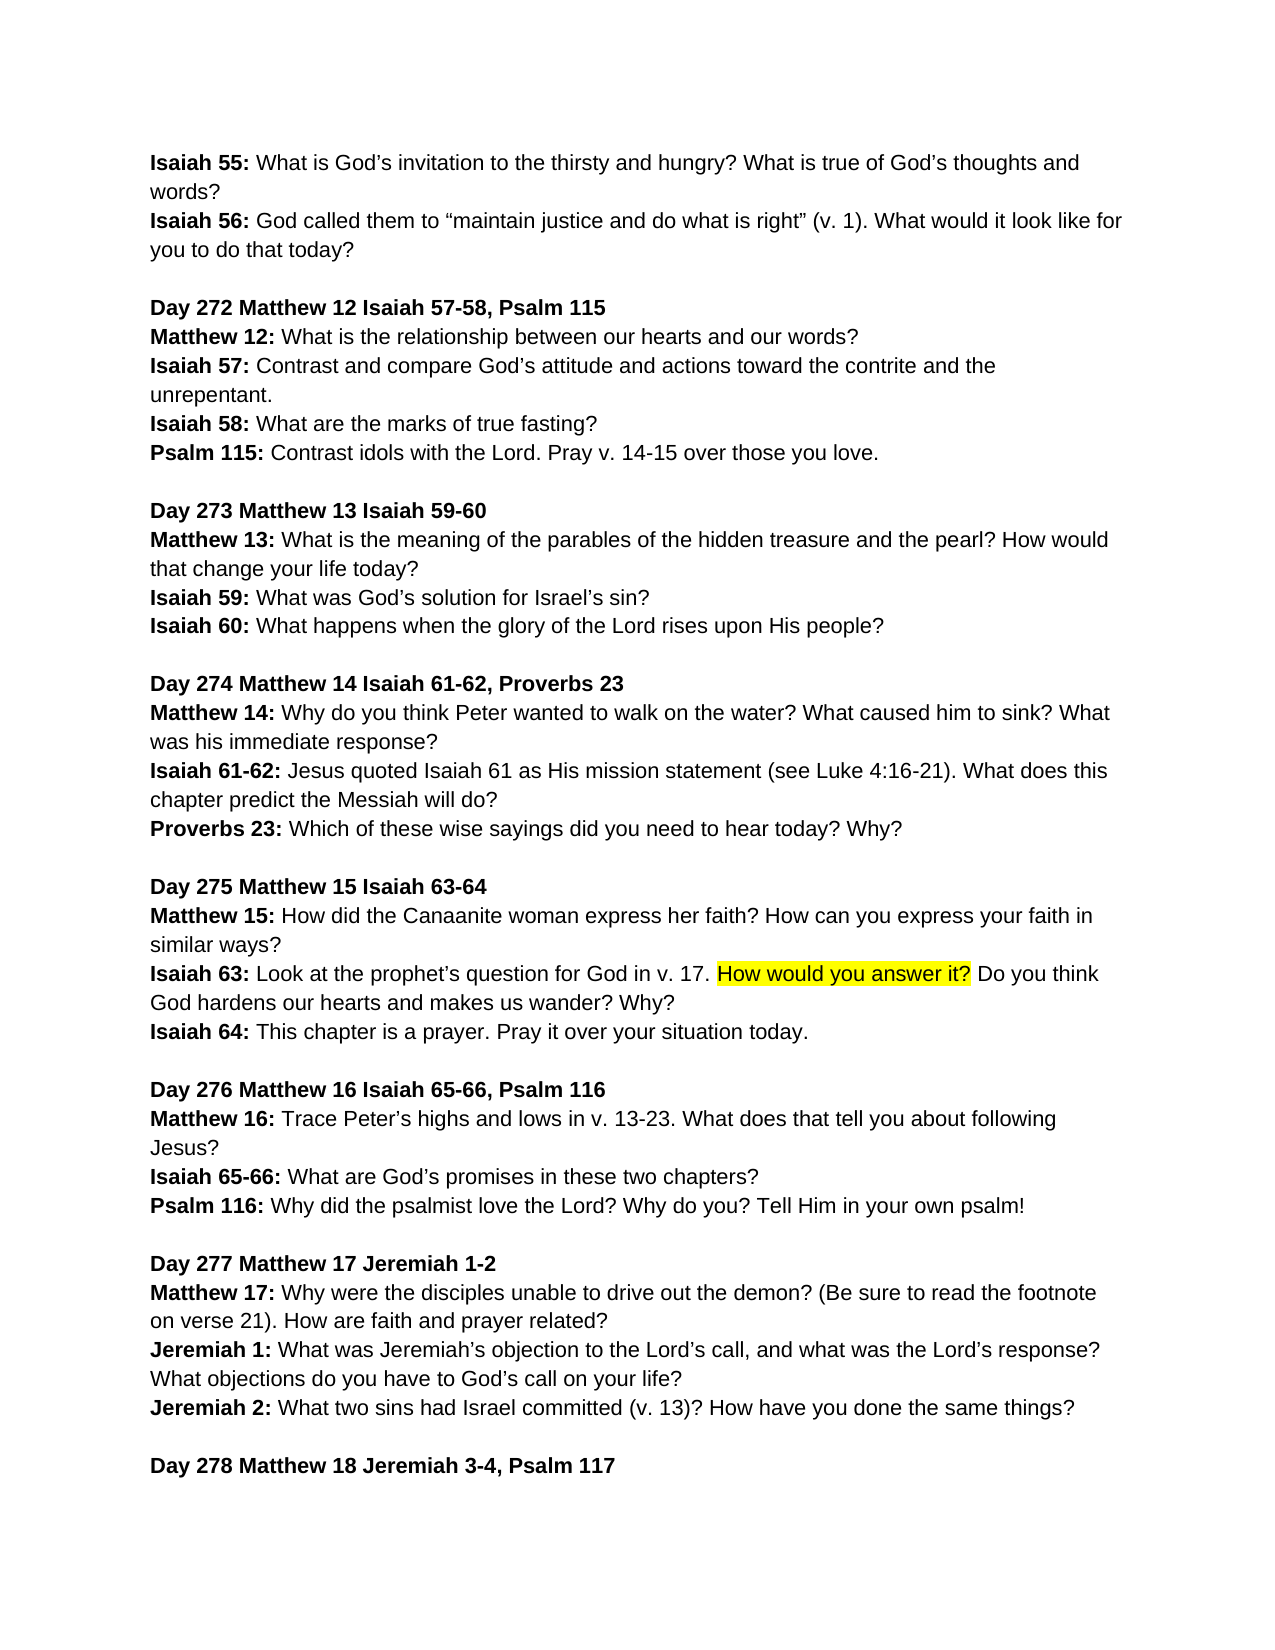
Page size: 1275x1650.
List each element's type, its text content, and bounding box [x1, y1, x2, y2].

text Day 274 Matthew 14 Isaiah 61-62, Proverbs 23 [150, 671, 1125, 696]
text Jeremiah 2: What two sins had Israel committed (v. 13)? How have you done the same things? [150, 1395, 1125, 1420]
text Isaiah 55: What is God’s invitation to the thirsty and hungry? What is true of God’s thoughts and words? [150, 150, 1125, 204]
text Isaiah 58: What are the marks of true fasting? [150, 411, 1125, 436]
text Isaiah 60: What happens when the glory of the Lord rises upon His people? [150, 613, 1125, 638]
text Isaiah 63: Look at the prophet’s question for God in v. 17. How would you answer it? Do you think God hardens our hearts and makes us wander? Why? [150, 961, 1125, 1015]
text Matthew 16: Trace Peter’s highs and lows in v. 13-23. What does that tell you about following Jesus? [150, 1106, 1125, 1160]
text Matthew 15: How did the Canaanite woman express her faith? How can you express your faith in similar ways? [150, 903, 1125, 957]
text Matthew 13: What is the meaning of the parables of the hidden treasure and the pearl? How would that change your life today? [150, 526, 1125, 581]
text Isaiah 57: Contrast and compare God’s attitude and actions toward the contrite and the unrepentant. [150, 353, 1125, 407]
text Matthew 14: Why do you think Peter wanted to walk on the water? What caused him to sink? What was his immediate response? [150, 700, 1125, 754]
text Day 275 Matthew 15 Isaiah 63-64 [150, 874, 1125, 899]
text Day 278 Matthew 18 Jeremiah 3-4, Psalm 117 [150, 1453, 1125, 1478]
text Psalm 115: Contrast idols with the Lord. Pray v. 14-15 over those you love. [150, 439, 1125, 465]
text Isaiah 56: God called them to “maintain justice and do what is right” (v. 1). What would it look like for you to do that today? [150, 208, 1125, 262]
text Matthew 12: What is the relationship between our hearts and our words? [150, 324, 1125, 349]
text Psalm 116: Why did the psalmist love the Lord? Why do you? Tell Him in your own psalm! [150, 1192, 1125, 1218]
text Isaiah 64: This chapter is a prayer. Pray it over your situation today. [150, 1019, 1125, 1044]
text Proverbs 23: Which of these wise sayings did you need to hear today? Why? [150, 816, 1125, 841]
text Day 272 Matthew 12 Isaiah 57-58, Psalm 115 [150, 295, 1125, 320]
text Day 273 Matthew 13 Isaiah 59-60 [150, 497, 1125, 523]
text Day 276 Matthew 16 Isaiah 65-66, Psalm 116 [150, 1077, 1125, 1102]
text Day 277 Matthew 17 Jeremiah 1-2 [150, 1250, 1125, 1276]
text Isaiah 59: What was God’s solution for Israel’s sin? [150, 584, 1125, 609]
text Jeremiah 1: What was Jeremiah’s objection to the Lord’s call, and what was the Lord’s response? What objections do you have to God’s call on your life? [150, 1337, 1125, 1391]
text Isaiah 65-66: What are God’s promises in these two chapters? [150, 1163, 1125, 1189]
text Isaiah 61-62: Jesus quoted Isaiah 61 as His mission statement (see Luke 4:16-21). What does this chapter predict the Messiah will do? [150, 758, 1125, 812]
text Matthew 17: Why were the disciples unable to drive out the demon? (Be sure to read the footnote on verse 21). How are faith and prayer related? [150, 1279, 1125, 1333]
